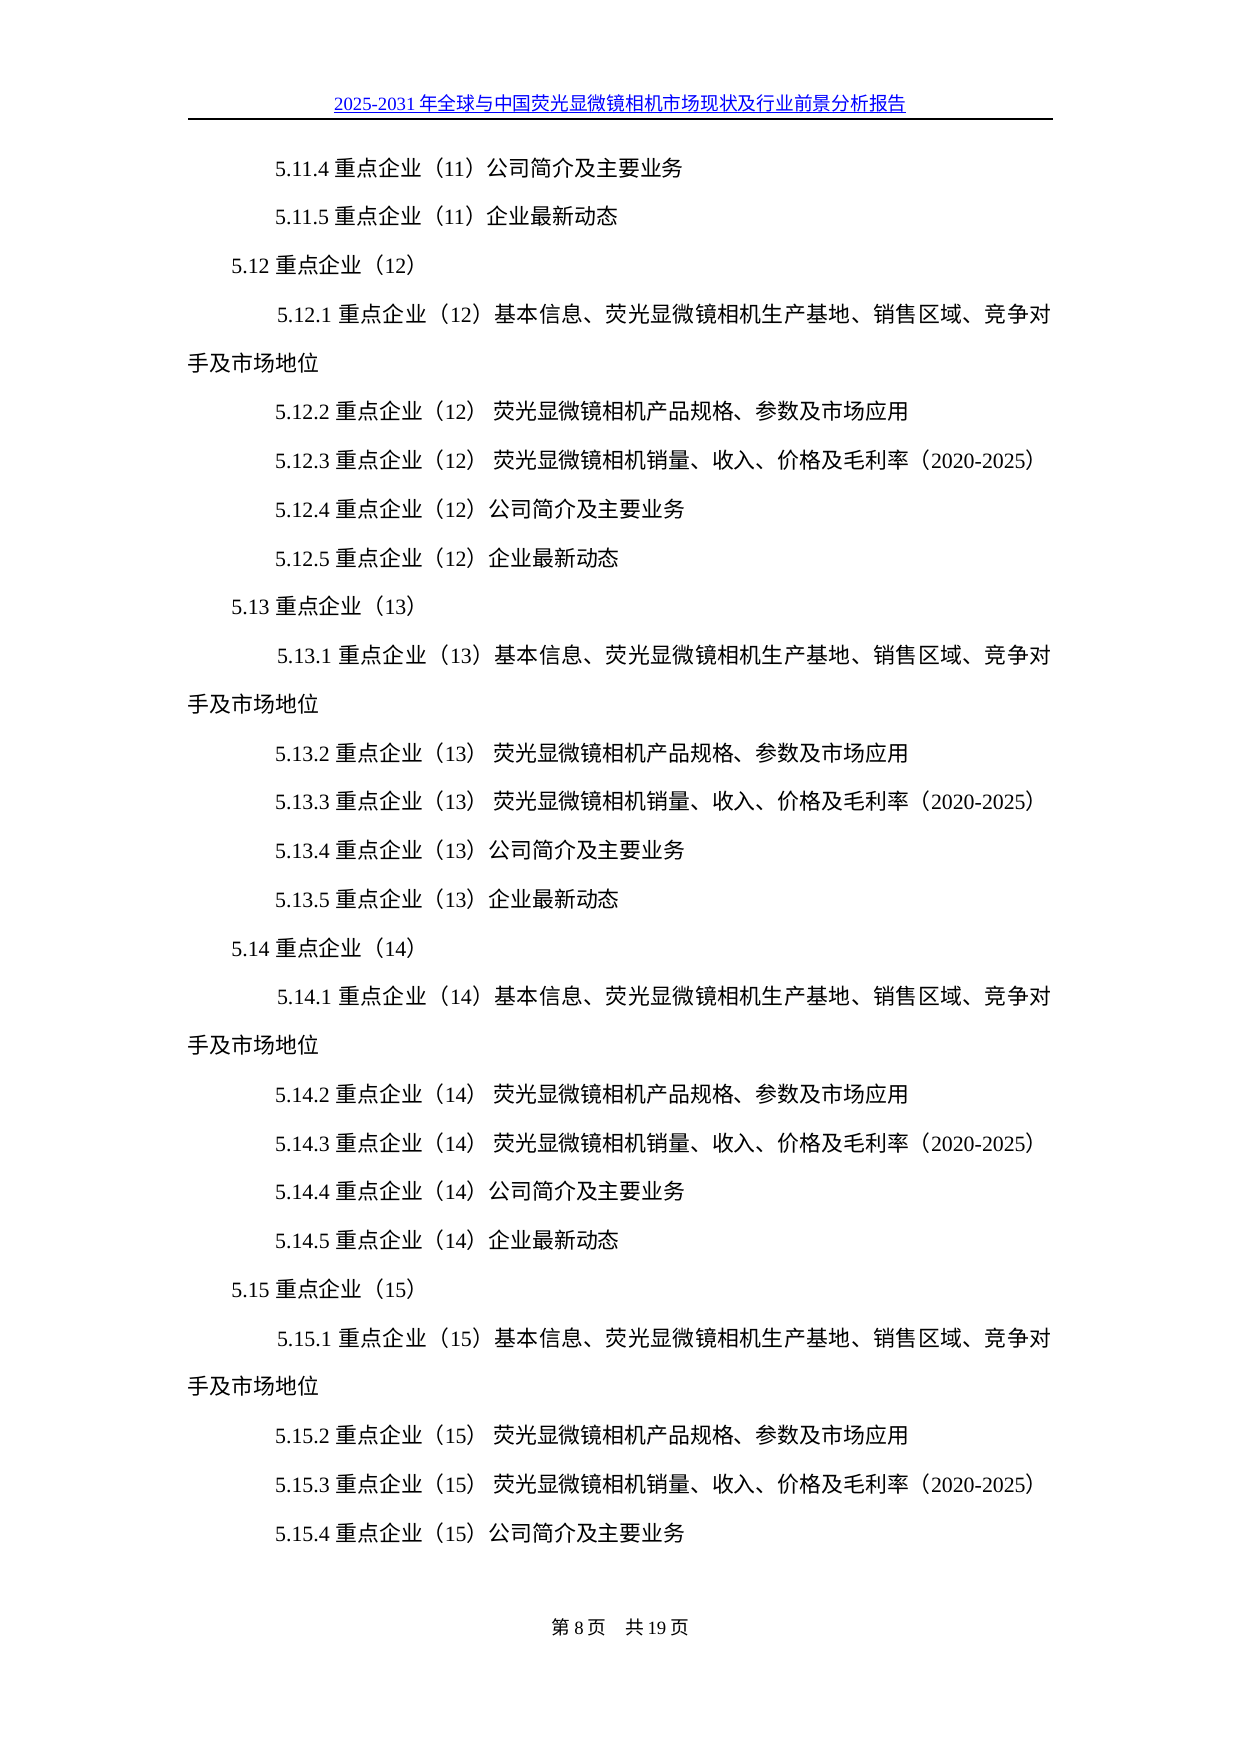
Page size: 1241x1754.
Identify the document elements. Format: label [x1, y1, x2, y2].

text [187, 150, 1053, 1548]
